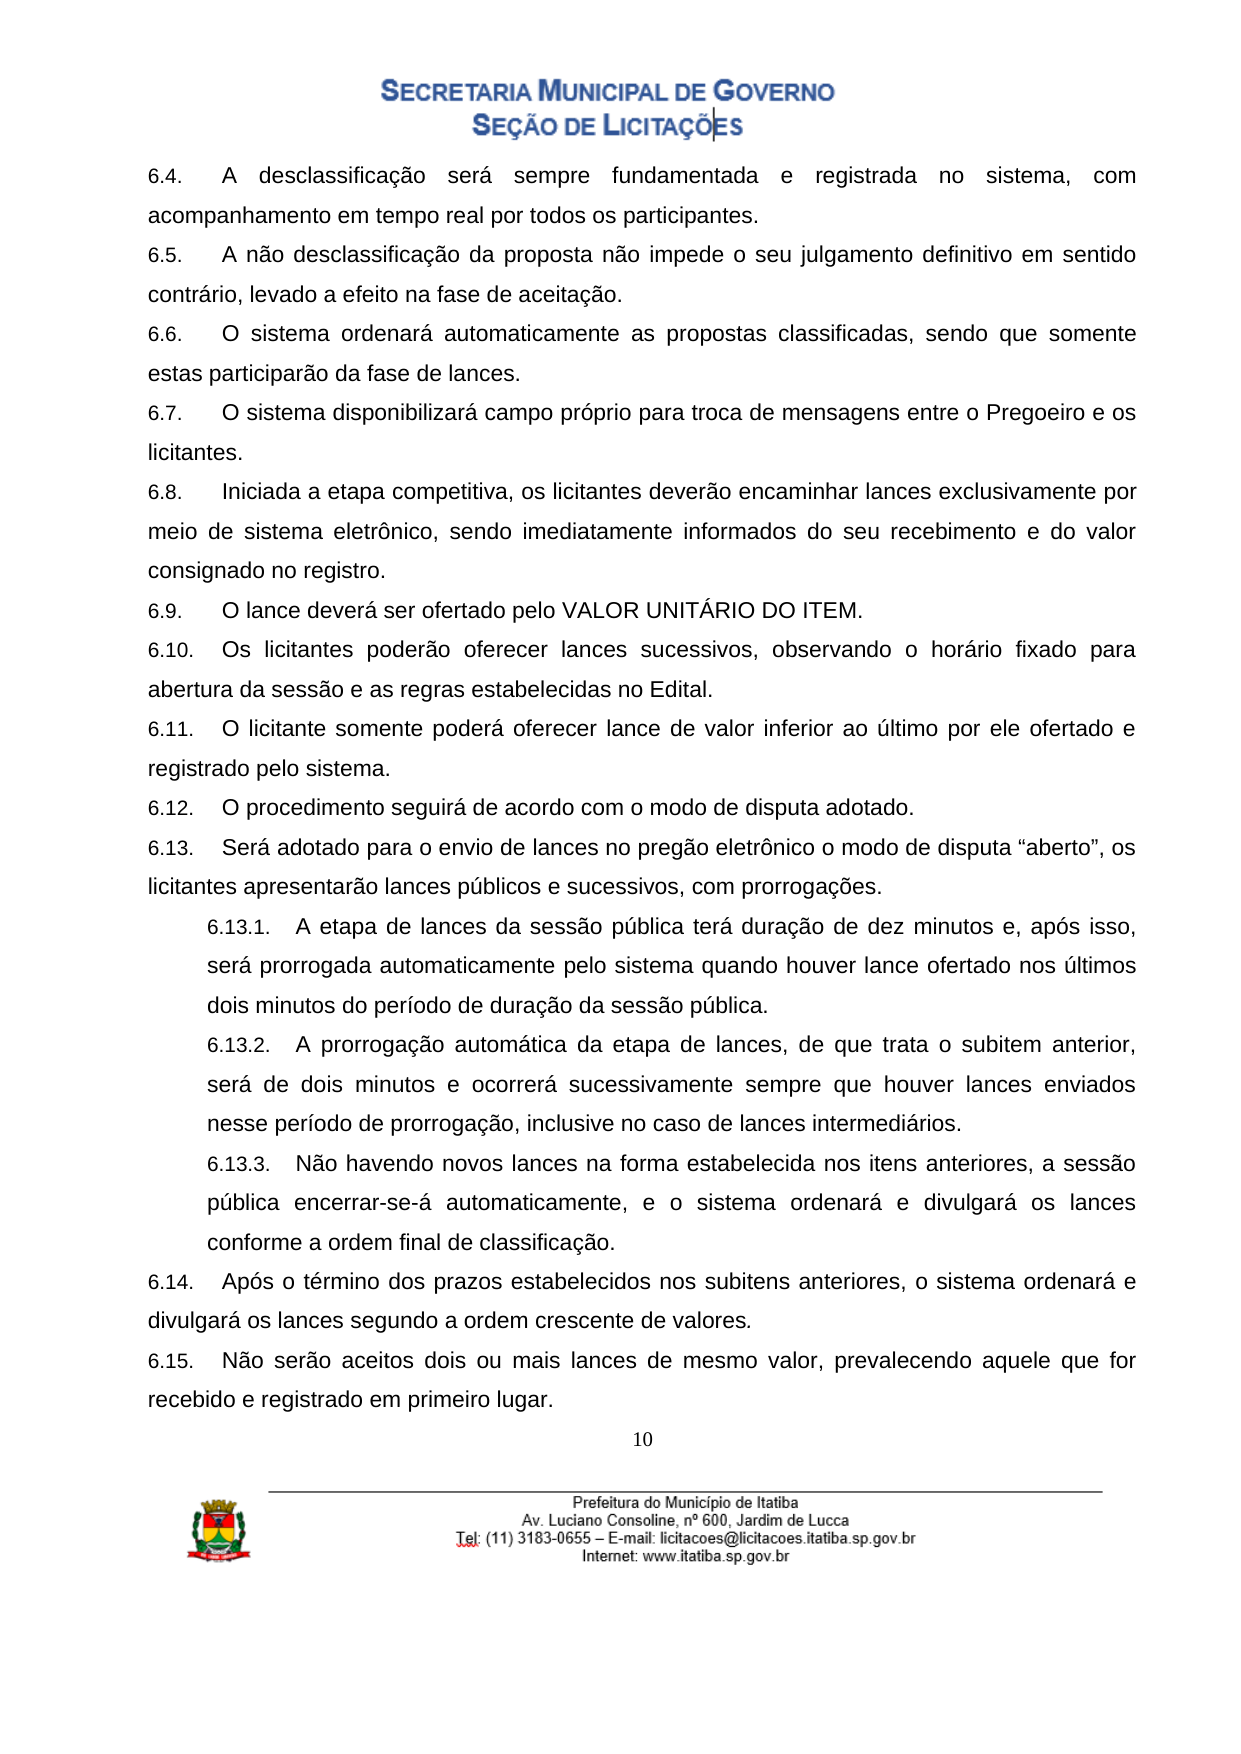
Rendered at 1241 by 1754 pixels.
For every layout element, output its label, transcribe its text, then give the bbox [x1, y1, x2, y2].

list A etapa de lances da sessão pública terá duração de dez minutos e, após isso, será prorrogada automaticamente pelo sistema quando houver lance ofertado nos últimos dois minutos do período de duração da sessão pública. [207, 913, 1137, 1018]
list O licitante somente poderá oferecer lance de valor inferior ao último por ele ofertado e registrado pelo sistema. [148, 715, 1137, 781]
list Após o término dos prazos estabelecidos nos subitens anteriores, o sistema ordenará e divulgará os lances segundo a ordem crescente de valores. [148, 1268, 1137, 1334]
list O lance deverá ser ofertado pelo VALOR UNITÁRIO DO ITEM. [148, 597, 1137, 623]
list O sistema disponibilizará campo próprio para troca de mensagens entre o Pregoeiro e os licitantes. [148, 399, 1137, 465]
list Iniciada a etapa competitiva, os licitantes deverão encaminhar lances exclusivamente por meio de sistema eletrônico, sendo imediatamente informados do seu recebimento e do valor consignado no registro. [148, 478, 1137, 584]
list A desclassificação será sempre fundamentada e registrada no sistema, com acompanhamento em tempo real por todos os participantes. [148, 162, 1137, 228]
list Será adotado para o envio de lances no pregão eletrônico o modo de disputa “aberto”, os licitantes apresentarão lances públicos e sucessivos, com prorrogações. [148, 834, 1137, 899]
picture [148, 59, 1034, 148]
list A prorrogação automática da etapa de lances, de que trata o subitem anterior, será de dois minutos e ocorrerá sucessivamente sempre que houver lances enviados nesse período de prorrogação, inclusive no caso de lances intermediários. [207, 1031, 1137, 1136]
list Não havendo novos lances na forma estabelecida nos itens anteriores, a sessão pública encerrar-se-á automaticamente, e o sistema ordenará e divulgará os lances conforme a ordem final de classificação. [207, 1149, 1137, 1255]
picture [148, 1450, 1137, 1591]
list Não serão aceitos dois ou mais lances de mesmo valor, prevalecendo aquele que for recebido e registrado em primeiro lugar. [148, 1347, 1137, 1413]
list A não desclassificação da proposta não impede o seu julgamento definitivo em sentido contrário, levado a efeito na fase de aceitação. [148, 241, 1137, 307]
list O procedimento seguirá de acordo com o modo de disputa adotado. [148, 794, 1137, 821]
list Os licitantes poderão oferecer lances sucessivos, observando o horário fixado para abertura da sessão e as regras estabelecidas no Edital. [148, 636, 1137, 702]
list O sistema ordenará automaticamente as propostas classificadas, sendo que somente estas participarão da fase de lances. [148, 320, 1137, 386]
